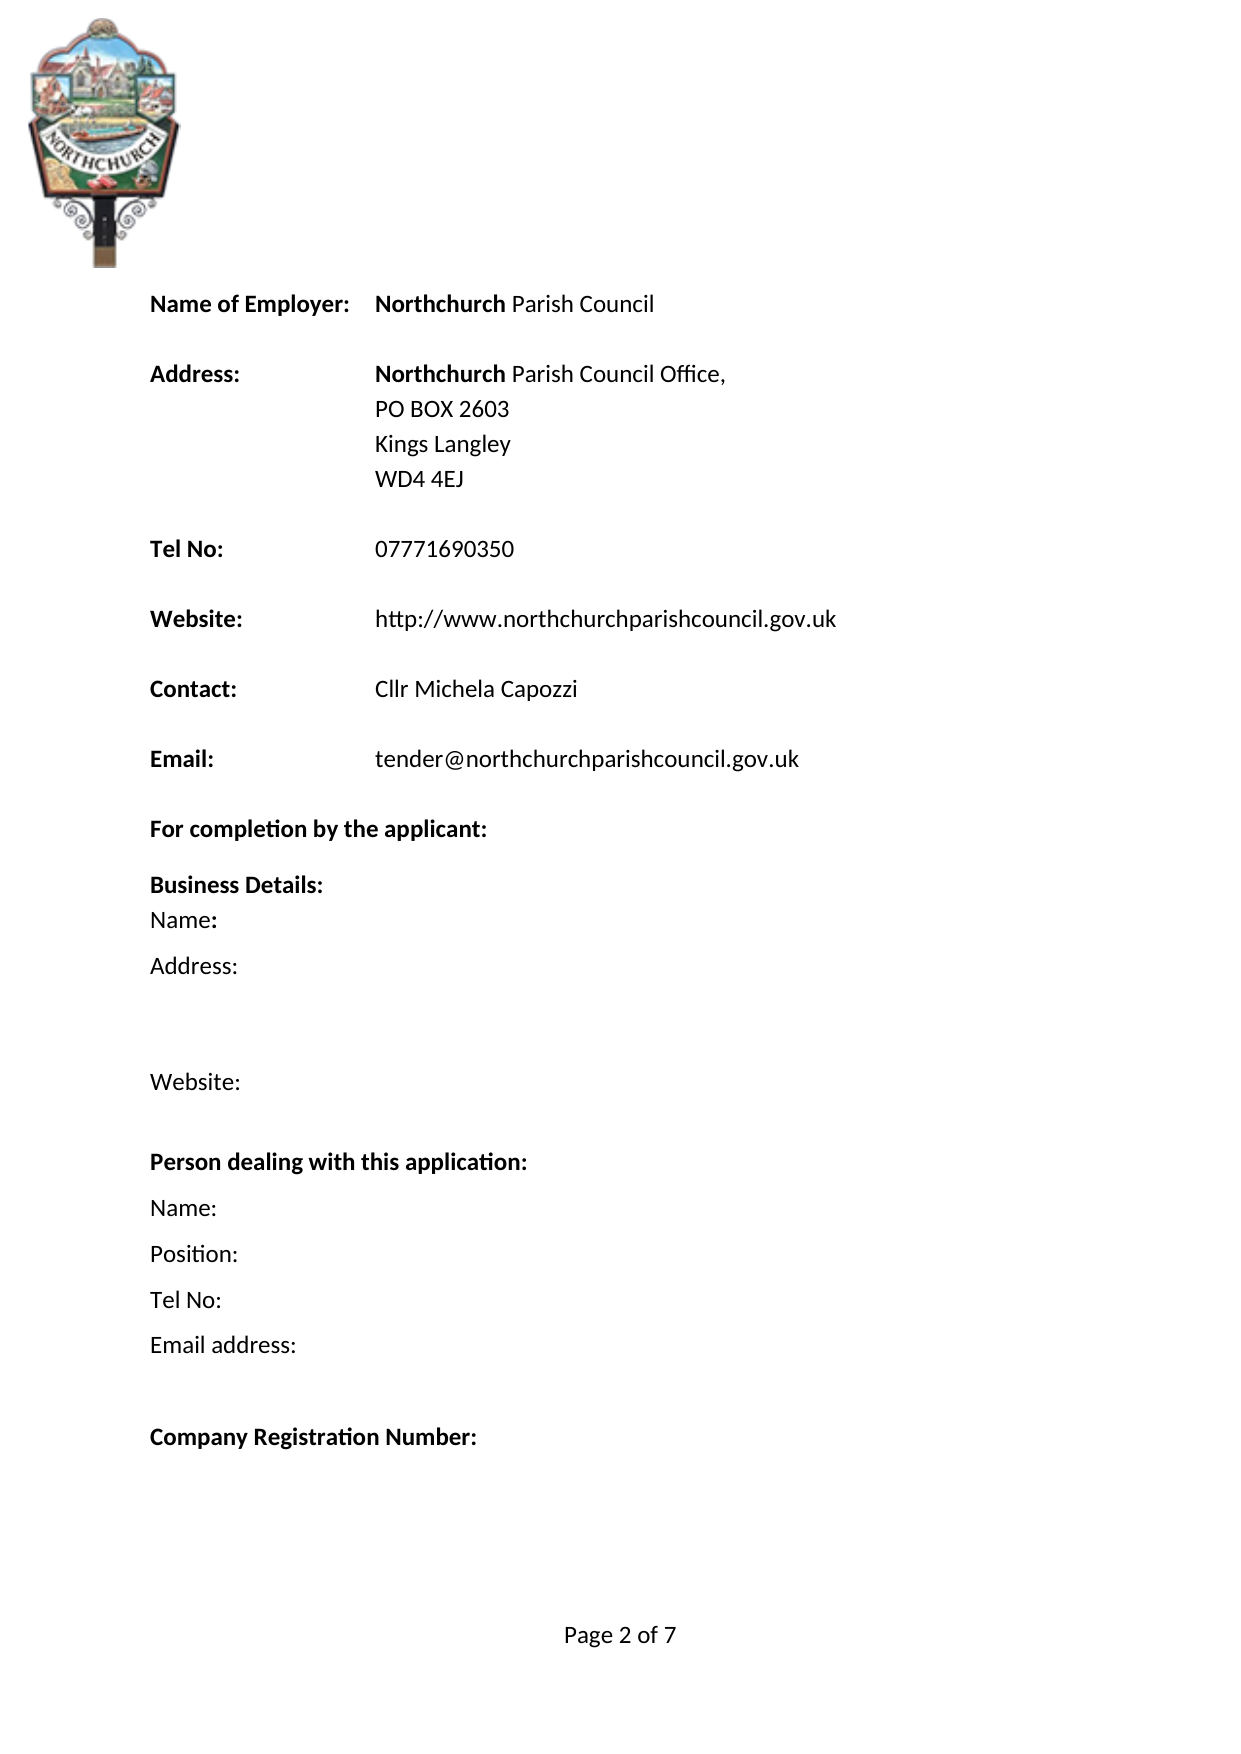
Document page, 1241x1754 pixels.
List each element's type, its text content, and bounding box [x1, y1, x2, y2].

list Kings Langley [150, 428, 1090, 459]
list Person dealing with this application: [150, 1147, 1090, 1177]
list Email address: [150, 1329, 1090, 1360]
list Tel No: [150, 1284, 1090, 1314]
picture [27, 18, 181, 268]
list Address: Northchurch Parish Council Office, [150, 323, 1090, 389]
list Website: http://www.northchurchparishcouncil.gov.uk [150, 603, 1090, 634]
list For completion by the applicant: [150, 813, 1090, 844]
list PO BOX 2603 [150, 393, 1090, 424]
list Email: tender@northchurchparishcouncil.gov.uk [150, 743, 1090, 774]
list Tel No: 07771690350 [150, 533, 1090, 564]
list Position: [150, 1238, 1090, 1268]
list Name: [150, 1192, 1090, 1223]
subtitle Business Details: [150, 869, 1090, 900]
list Name: [150, 904, 1090, 935]
list Name of Employer: Northchurch Parish Council [150, 288, 1090, 319]
list Company Registration Number: [150, 1421, 1090, 1497]
list Address: [150, 950, 1090, 981]
list WD4 4EJ [150, 463, 1090, 494]
list Contact: Cllr Michela Capozzi [150, 673, 1090, 704]
list Website: [150, 1066, 1090, 1096]
